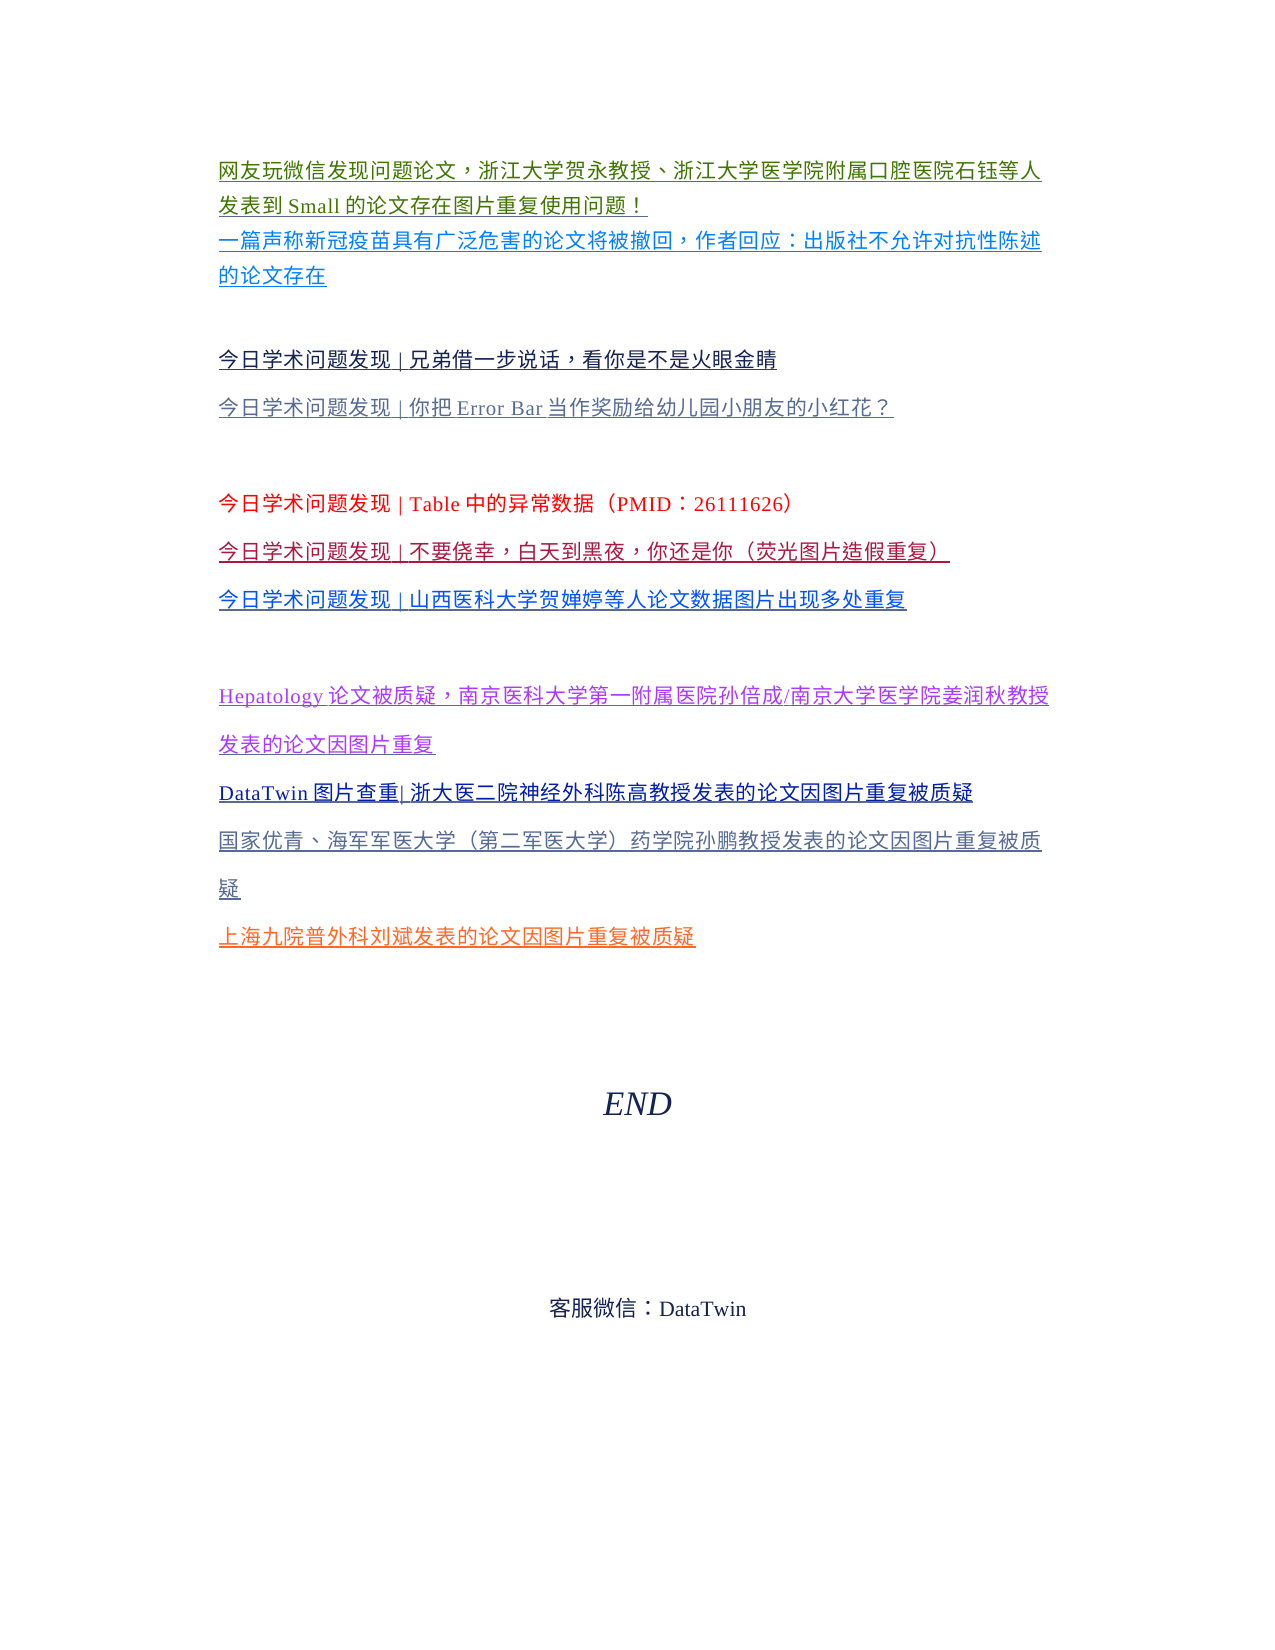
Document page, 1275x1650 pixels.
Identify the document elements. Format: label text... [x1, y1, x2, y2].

text Hepatology论文被质疑，南京医科大学第一附属医院孙倍成/南京大学医学院姜润秋教授发表的论文因图片重复 [219, 662, 1056, 758]
text 客服微信：DataTwin [219, 1290, 1056, 1322]
text 上海九院普外科刘斌发表的论文因图片重复被质疑 [219, 902, 1056, 951]
text 今日学术问题发现 | 山西医科大学贺婵婷等人论文数据图片出现多处重复 [219, 566, 1056, 614]
text 国家优青、海军军医大学（第二军医大学）药学院孙鹏教授发表的论文因图片重复被质疑 [219, 806, 1056, 902]
text DataTwin图片查重| 浙大医二院神经外科陈高教授发表的论文因图片重复被质疑 [219, 758, 1056, 806]
text END [223, 1078, 1052, 1123]
text 网友玩微信发现问题论文，浙江大学贺永教授、浙江大学医学院附属口腔医院石钰等人发表到Small的论文存在图片重复使用问题！ [219, 150, 1056, 220]
subtitle 今日学术问题发现 | 兄弟借一步说话，看你是不是火眼金睛 [219, 325, 1056, 373]
text 今日学术问题发现 | 不要侥幸，白天到黑夜，你还是你（荧光图片造假重复） [219, 517, 1056, 566]
text 一篇声称新冠疫苗具有广泛危害的论文将被撤回，作者回应：出版社不允许对抗性陈述的论文存在 [219, 220, 1056, 290]
text 今日学术问题发现 | Table中的异常数据（PMID：26111626） [219, 469, 1056, 517]
subtitle 今日学术问题发现 | 你把Error Bar当作奖励给幼儿园小朋友的小红花？ [219, 373, 1056, 421]
